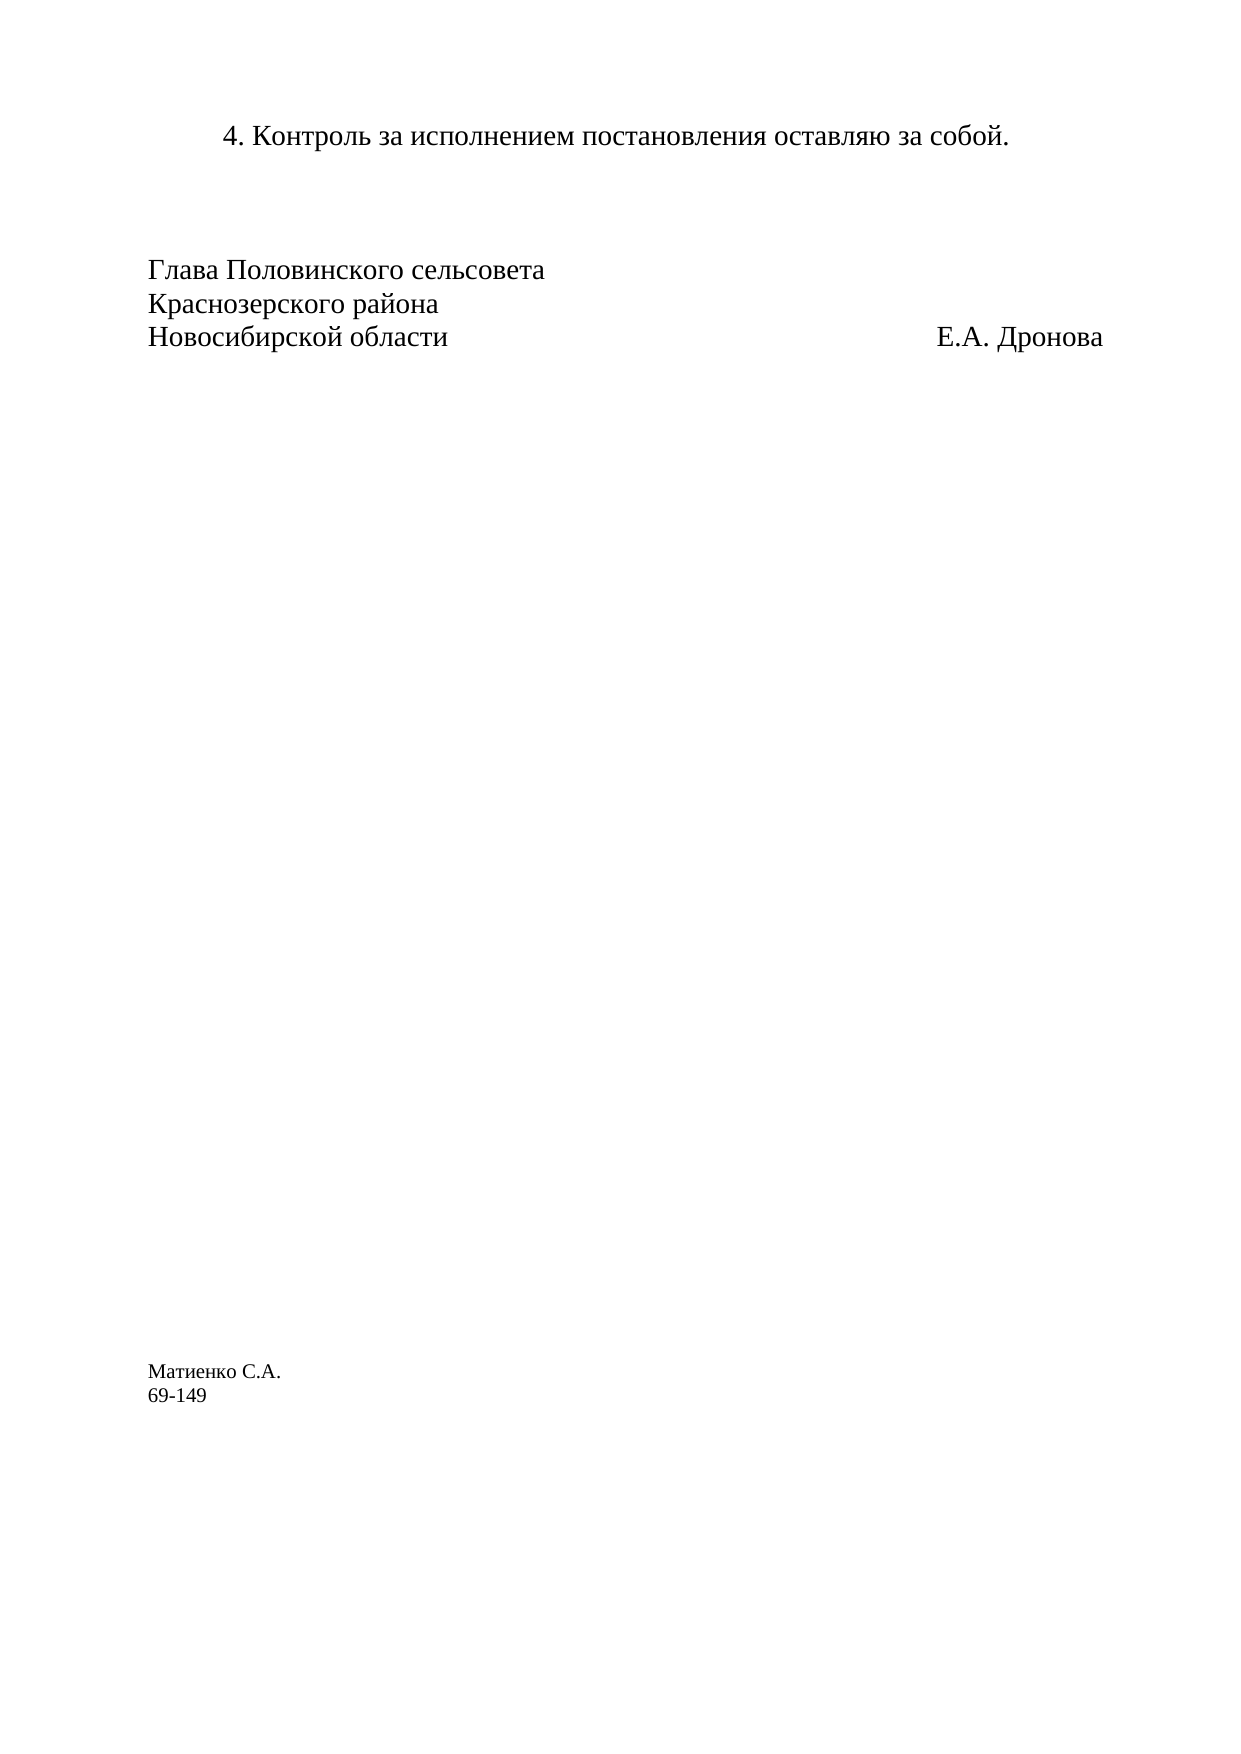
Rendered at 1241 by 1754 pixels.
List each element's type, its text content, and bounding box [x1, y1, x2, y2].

text Глава Половинского сельсовета [148, 252, 1181, 286]
text Новосибирской области Е.А. Дронова [148, 319, 1181, 353]
title Матиенко С.А. [148, 1359, 1181, 1383]
title 69-149 [148, 1383, 1181, 1407]
text 4. Контроль за исполнением постановления оставляю за собой. [148, 118, 1181, 152]
text Краснозерского района [148, 286, 1181, 319]
